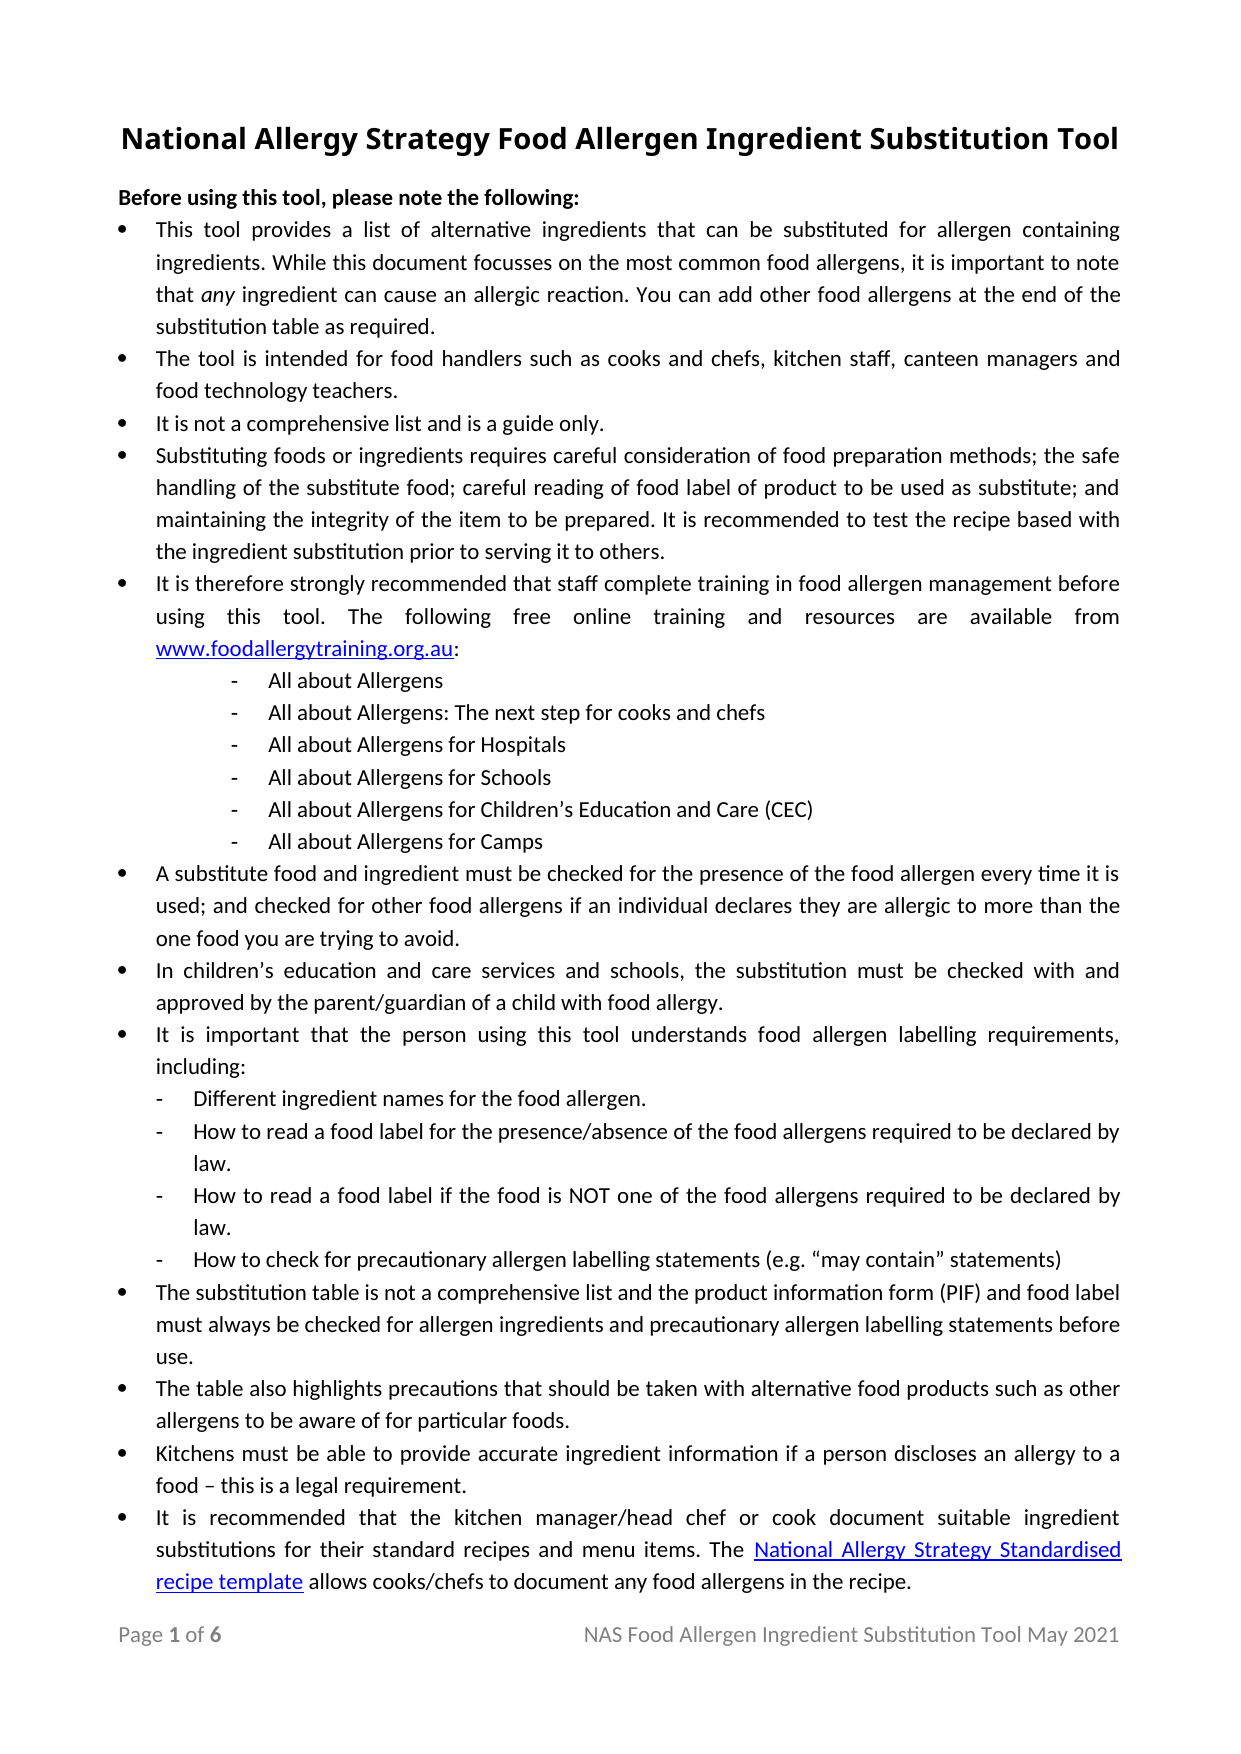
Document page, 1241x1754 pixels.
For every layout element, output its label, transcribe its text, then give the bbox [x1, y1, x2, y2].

list Substituting foods or ingredients requires careful consideration of food preparation methods; the safe handling of the substitute food; careful reading of food label of product to be used as substitute; and maintaining the integrity of the item to be prepared. It is recommended to test the recipe based with the ingredient substitution prior to serving it to others. [118, 441, 1122, 565]
list All about Allergens for Children’s Education and Care (CEC) [231, 795, 1122, 823]
list How to check for precautionary allergen labelling statements (e.g. “may contain” statements) [156, 1246, 1122, 1273]
list It is not a comprehensive list and is a guide only. [118, 409, 1122, 437]
list All about Allergens for Camps [231, 827, 1122, 855]
list How to read a food label for the presence/absence of the food allergens required to be declared by law. [156, 1117, 1122, 1177]
text National Allergy Strategy Food Allergen Ingredient Substitution Tool [118, 118, 1122, 158]
list The tool is intended for food handlers such as cooks and chefs, kitchen staff, canteen managers and food technology teachers. [118, 344, 1122, 404]
list How to read a food label if the food is NOT one of the food allergens required to be declared by law. [156, 1181, 1122, 1241]
list It is therefore strongly recommended that staff complete training in food allergen management before using this tool. The following free online training and resources are available from www.foodallergytraining.org.au: [118, 569, 1122, 662]
list This tool provides a list of alternative ingredients that can be substituted for allergen containing ingredients. While this document focusses on the most common food allergens, it is important to note that any ingredient can cause an allergic reaction. You can add other food allergens at the end of the substitution table as required. [118, 216, 1122, 340]
list It is recommended that the kitchen manager/head chef or cook document suitable ingredient substitutions for their standard recipes and menu items. The National Allergy Strategy Standardised recipe template allows cooks/chefs to document any food allergens in the recipe. [118, 1503, 1122, 1595]
text Before using this tool, please note the following: [118, 183, 1122, 211]
list A substitute food and ingredient must be checked for the presence of the food allergen every time it is used; and checked for other food allergens if an individual declares they are allergic to more than the one food you are trying to avoid. [118, 859, 1122, 952]
list The table also highlights precautions that should be taken with alternative food products such as other allergens to be aware of for particular foods. [118, 1374, 1122, 1434]
list In children’s education and care services and schools, the substitution must be checked with and approved by the parent/guardian of a child with food allergy. [118, 956, 1122, 1016]
list All about Allergens: The next step for cooks and chefs [231, 698, 1122, 726]
list All about Allergens [231, 666, 1122, 694]
list The substitution table is not a comprehensive list and the product information form (PIF) and food label must always be checked for allergen ingredients and precautionary allergen labelling statements before use. [118, 1278, 1122, 1370]
list It is important that the person using this tool understands food allergen labelling requirements, including: [118, 1020, 1122, 1080]
list Different ingredient names for the food allergen. [156, 1084, 1122, 1113]
list Kitchens must be able to provide accurate ingredient information if a person discloses an allergy to a food – this is a legal requirement. [118, 1439, 1122, 1499]
list All about Allergens for Hospitals [231, 731, 1122, 758]
list All about Allergens for Schools [231, 763, 1122, 791]
